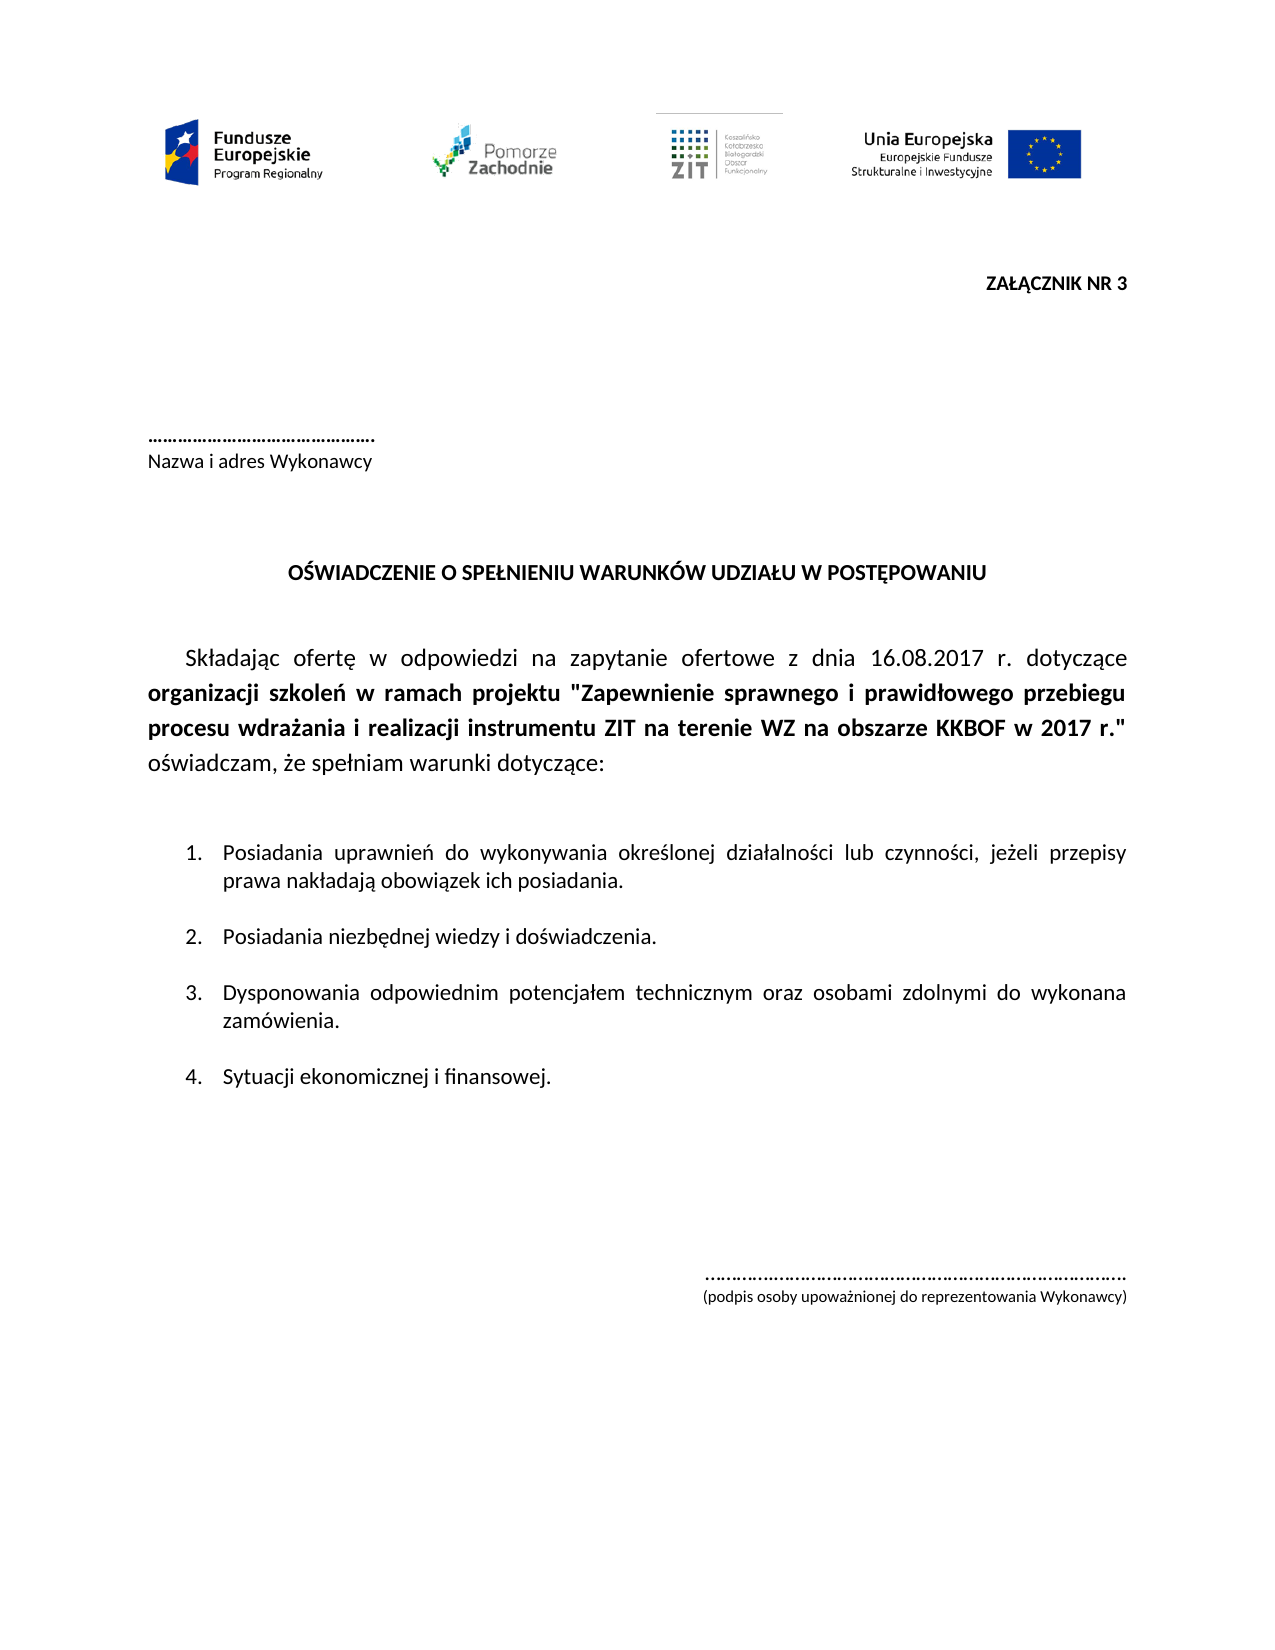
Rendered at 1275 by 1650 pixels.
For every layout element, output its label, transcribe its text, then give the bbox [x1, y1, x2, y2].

list Posiadania uprawnień do wykonywania określonej działalności lub czynności, jeżeli przepisy prawa nakładają obowiązek ich posiadania. [185, 838, 1127, 894]
list ………….…………………………………………………………. [148, 1258, 1127, 1286]
text Składając ofertę w odpowiedzi na zapytanie ofertowe z dnia 16.08.2017 r. dotyczące organizacji szkoleń w ramach projektu "Zapewnienie sprawnego i prawidłowego przebiegu procesu wdrażania i realizacji instrumentu ZIT na terenie WZ na obszarze KKBOF w 2017 r." oświadczam, że spełniam warunki dotyczące: [148, 642, 1127, 777]
text ………………………………………. [148, 423, 1127, 448]
text ZAŁĄCZNIK NR 3 [148, 270, 1127, 296]
text Nazwa i adres Wykonawcy [148, 448, 1127, 473]
list (podpis osoby upoważnionej do reprezentowania Wykonawcy) [148, 1286, 1127, 1306]
text OŚWIADCZENIE O SPEŁNIENIU WARUNKÓW UDZIAŁU W POSTĘPOWANIU [148, 558, 1127, 586]
list Sytuacji ekonomicznej i finansowej. [185, 1062, 1127, 1090]
list Posiadania niezbędnej wiedzy i doświadczenia. [185, 922, 1127, 950]
list Dysponowania odpowiednim potencjałem technicznym oraz osobami zdolnymi do wykonana zamówienia. [185, 978, 1127, 1034]
